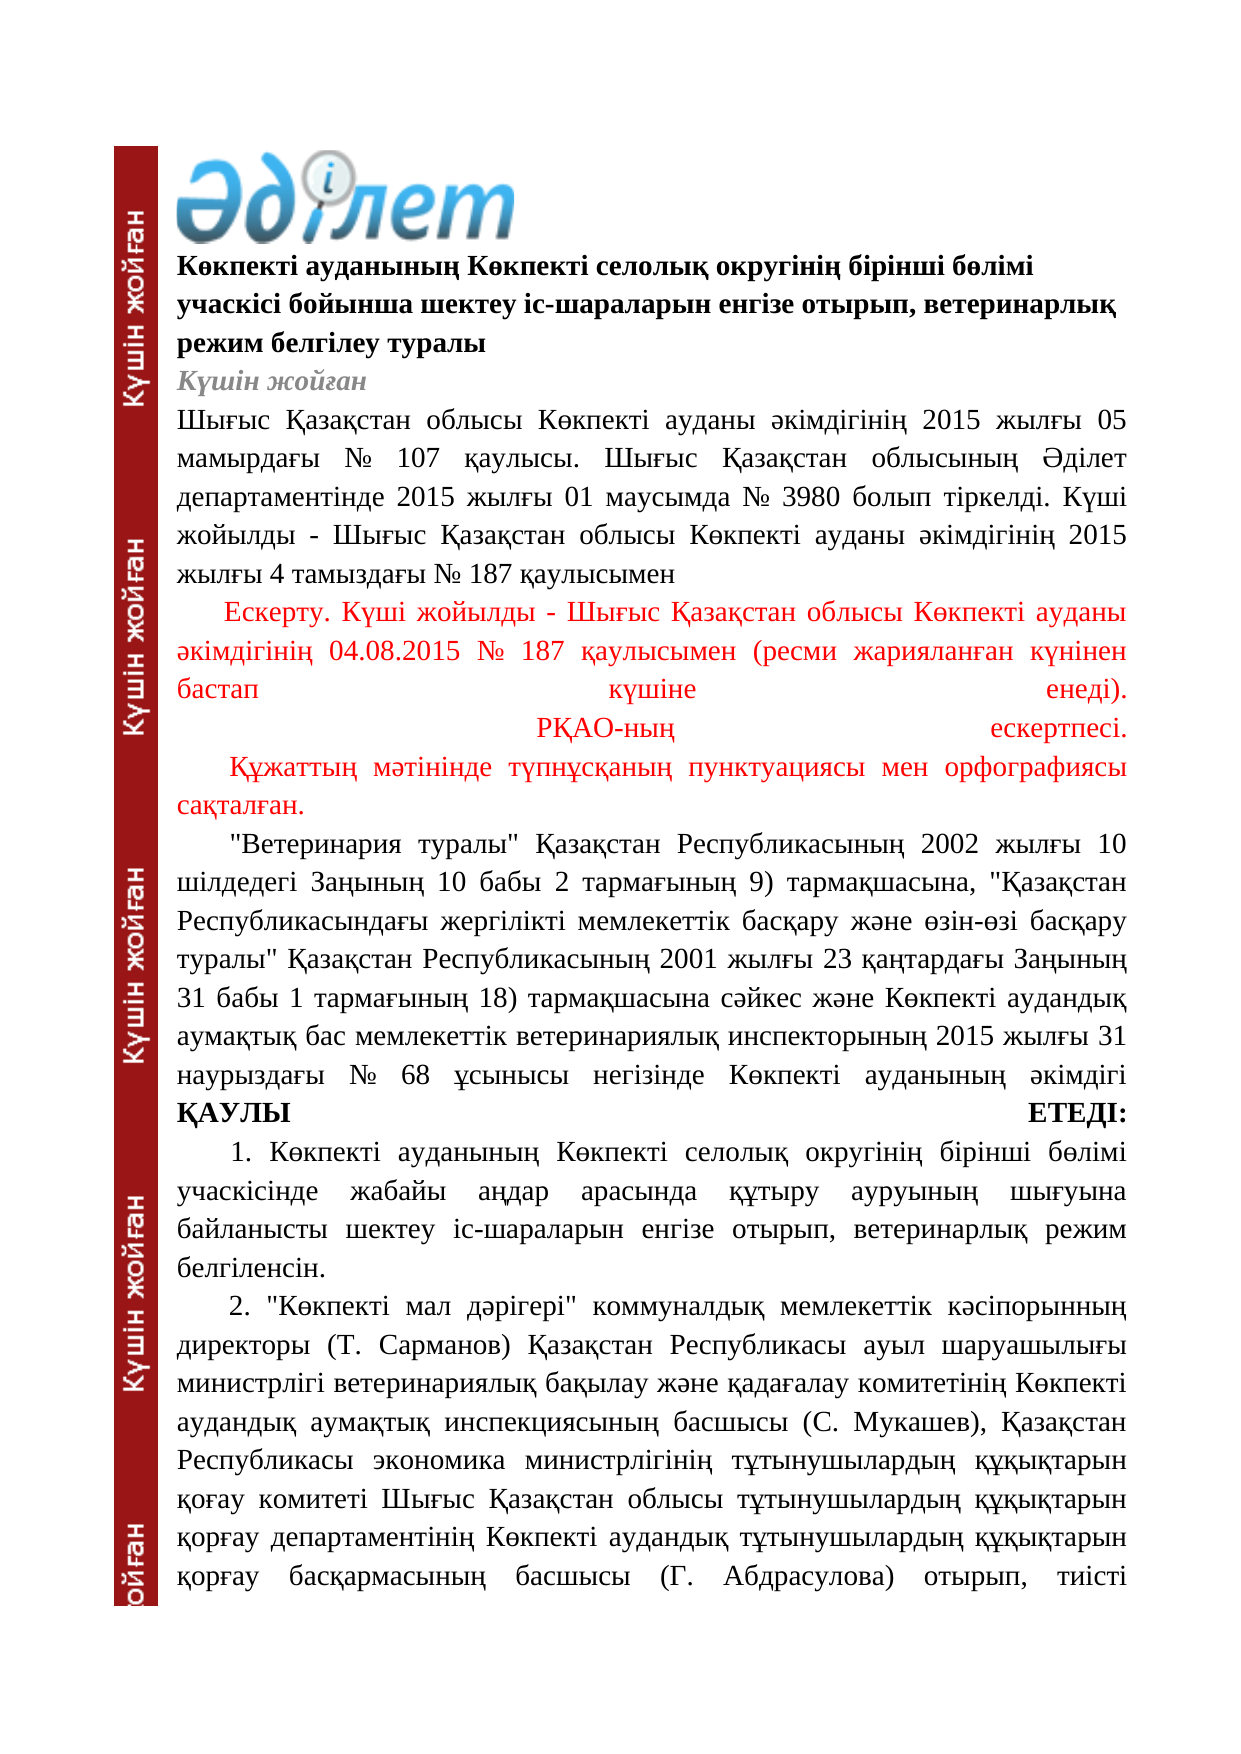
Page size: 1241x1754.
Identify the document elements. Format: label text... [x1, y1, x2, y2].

text Күшін жойған [112, 363, 1128, 397]
picture [114, 589, 158, 594]
picture [176, 150, 515, 244]
picture [114, 397, 158, 402]
picture [114, 1592, 158, 1606]
picture [114, 358, 158, 363]
text Шығыс Қазақстан облысы Көкпекті ауданы әкімдігінің 2015 жылғы 05 мамырдағы № 107 қаулысы. Шығыс Қазақстан облысының Әділет департаментінде 2015 жылғы 01 маусымда № 3980 болып тіркелді. Күші жойылды - Шығыс Қазақстан облысы Көкпекті ауданы әкімдігінің 2015 жылғы 4 тамыздағы № 187 қаулысымен [112, 402, 1128, 589]
picture [114, 146, 158, 248]
text Көкпекті ауданының Көкпекті селолық округінің бірінші бөлімі учаскісі бойынша шектеу іс-шараларын енгізе отырып, ветеринарлық режим белгілеу туралы [112, 248, 1128, 358]
